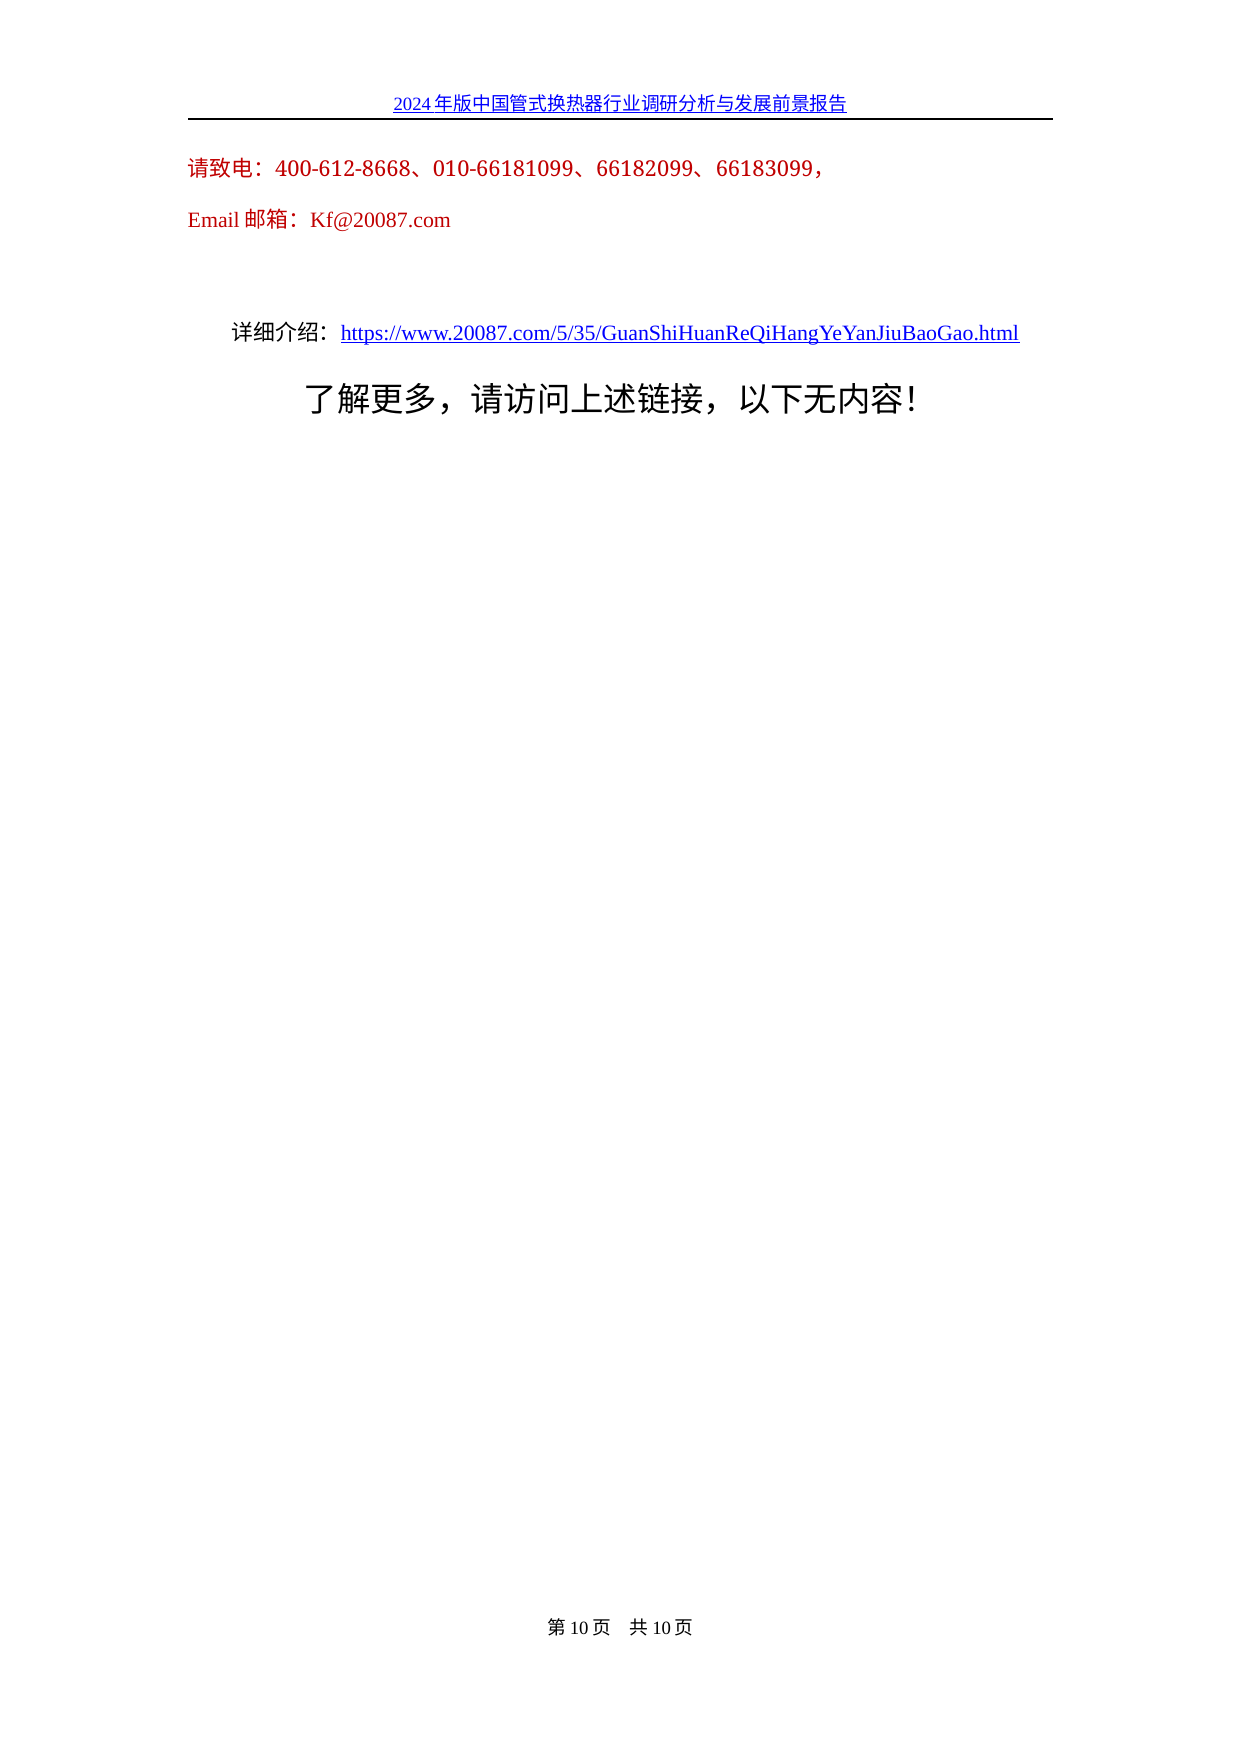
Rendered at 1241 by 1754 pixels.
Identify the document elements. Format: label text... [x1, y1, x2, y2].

text Email邮箱：Kf@20087.com [187, 202, 1053, 234]
text 请致电：400-612-8668、010-66181099、66182099、66183099， [187, 150, 1053, 183]
title 了解更多，请访问上述链接，以下无内容！ [187, 365, 1053, 430]
text 详细介绍：https://www.20087.com/5/35/GuanShiHuanReQiHangYeYanJiuBaoGao.html [187, 315, 1053, 347]
